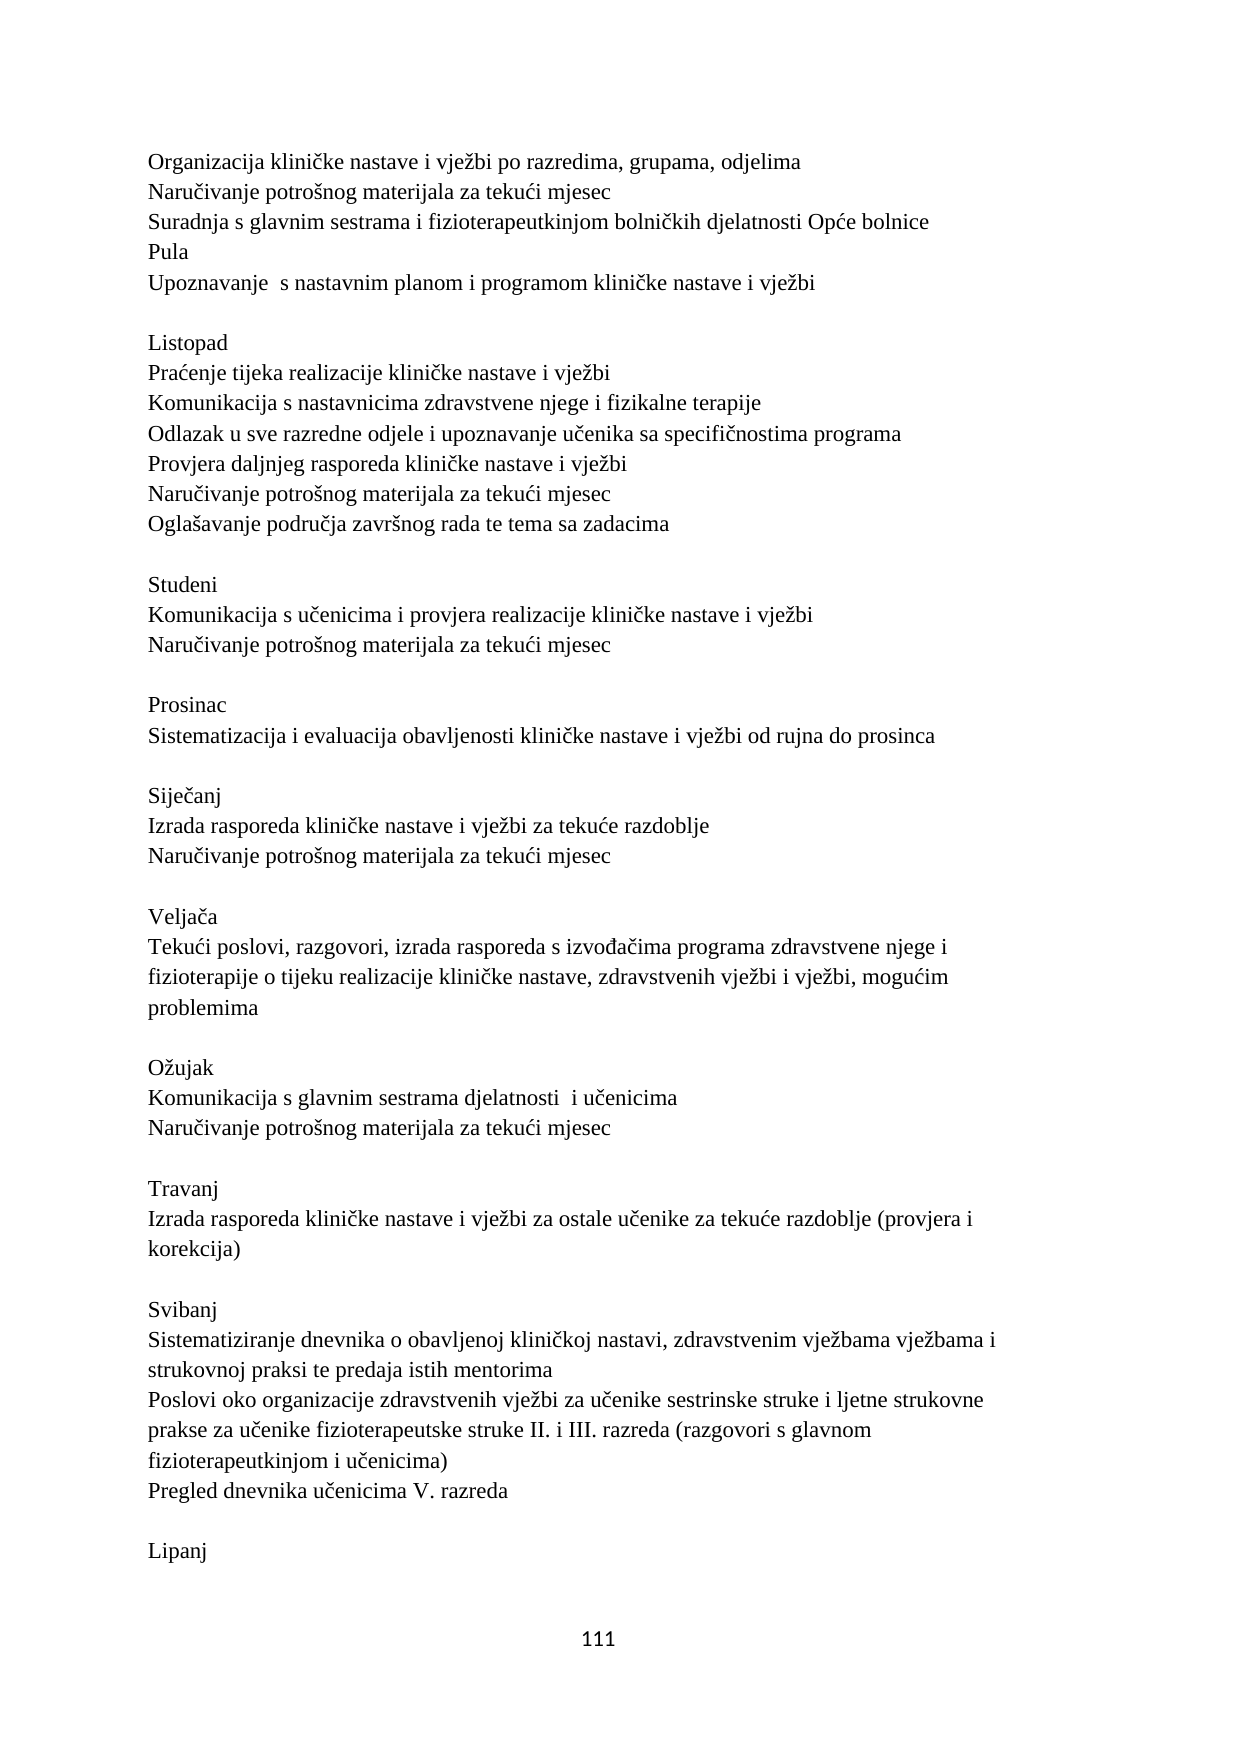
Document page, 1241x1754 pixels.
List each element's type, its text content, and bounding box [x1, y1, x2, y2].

text Oglašavanje područja završnog rada te tema sa zadacima [148, 510, 1048, 537]
text Komunikacija s glavnim sestrama djelatnosti i učenicima [148, 1084, 1048, 1111]
text Komunikacija s nastavnicima zdravstvene njege i fizikalne terapije [148, 389, 1048, 416]
text Odlazak u sve razredne odjele i upoznavanje učenika sa specifičnostima programa [148, 419, 1048, 446]
text Svibanj [148, 1296, 1048, 1322]
text Lipanj [148, 1537, 1048, 1564]
text Organizacija kliničke nastave i vježbi po razredima, grupama, odjelima [148, 148, 1048, 174]
text Izrada rasporeda kliničke nastave i vježbi za ostale učenike za tekuće razdoblje (provjera i korekcija) [148, 1205, 1048, 1262]
text Naručivanje potrošnog materijala za tekući mjesec [148, 178, 1048, 204]
text Studeni [148, 571, 1048, 597]
text Upoznavanje s nastavnim planom i programom kliničke nastave i vježbi [148, 268, 1048, 295]
text Komunikacija s učenicima i provjera realizacije kliničke nastave i vježbi [148, 601, 1048, 627]
text Tekući poslovi, razgovori, izrada rasporeda s izvođačima programa zdravstvene njege i fizioterapije o tijeku realizacije kliničke nastave, zdravstvenih vježbi i vježbi, mogućim problemima [148, 933, 1048, 1020]
text Ožujak [148, 1054, 1048, 1080]
text Travanj [148, 1175, 1048, 1201]
text Praćenje tijeka realizacije kliničke nastave i vježbi [148, 359, 1048, 386]
text Izrada rasporeda kliničke nastave i vježbi za tekuće razdoblje [148, 812, 1048, 839]
text Suradnja s glavnim sestrama i fizioterapeutkinjom bolničkih djelatnosti Opće bolnice [148, 208, 1048, 234]
text Naručivanje potrošnog materijala za tekući mjesec [148, 1114, 1048, 1141]
text Provjera daljnjeg rasporeda kliničke nastave i vježbi [148, 450, 1048, 476]
text Veljača [148, 903, 1048, 929]
text Listopad [148, 329, 1048, 355]
text Naručivanje potrošnog materijala za tekući mjesec [148, 842, 1048, 869]
text Pregled dnevnika učenicima V. razreda [148, 1477, 1048, 1503]
text Naručivanje potrošnog materijala za tekući mjesec [148, 480, 1048, 506]
text Naručivanje potrošnog materijala za tekući mjesec [148, 631, 1048, 657]
text Poslovi oko organizacije zdravstvenih vježbi za učenike sestrinske struke i ljetne strukovne prakse za učenike fizioterapeutske struke II. i III. razreda (razgovori s glavnom fizioterapeutkinjom i učenicima) [148, 1386, 1048, 1473]
text Sistematizacija i evaluacija obavljenosti kliničke nastave i vježbi od rujna do prosinca [148, 722, 1048, 748]
text Sistematiziranje dnevnika o obavljenoj kliničkoj nastavi, zdravstvenim vježbama vježbama i strukovnoj praksi te predaja istih mentorima [148, 1326, 1048, 1382]
text Siječanj [148, 782, 1048, 808]
text Pula [148, 238, 1048, 265]
text Prosinac [148, 691, 1048, 718]
